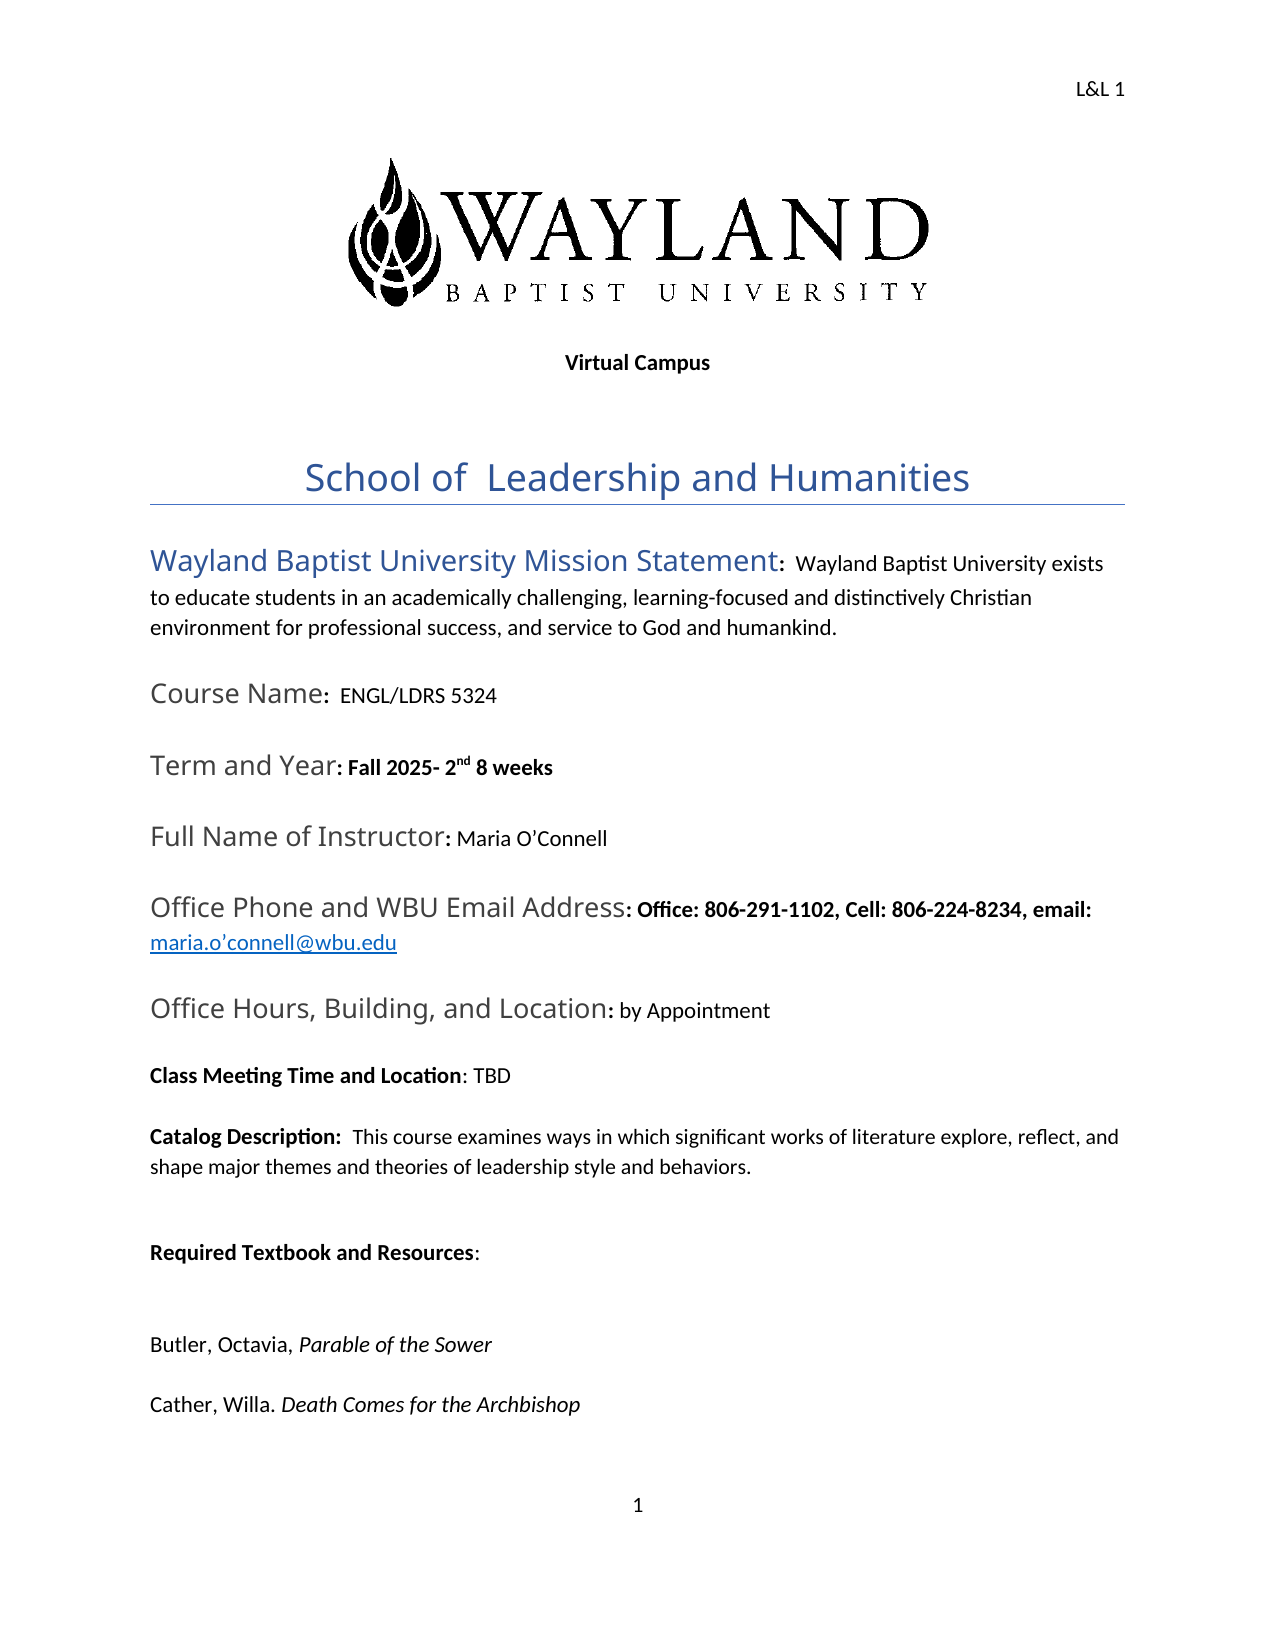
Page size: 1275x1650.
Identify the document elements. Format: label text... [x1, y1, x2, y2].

text Cather, Willa. Death Comes for the Archbishop [150, 1390, 1125, 1418]
text Catalog Description: This course examines ways in which significant works of literature explore, reflect, and shape major themes and theories of leadership style and behaviors. [150, 1122, 1125, 1179]
text Office Phone and WBU Email Address: Office: 806-291-1102, Cell: 806-224-8234, email: maria.o’connell@wbu.edu [150, 888, 1125, 956]
text Full Name of Instructor: Maria O’Connell [150, 817, 1125, 854]
text Butler, Octavia, Parable of the Sower [150, 1330, 1125, 1358]
text Course Name: ENGL/LDRS 5324 [150, 675, 1125, 712]
text Class Meeting Time and Location: TBD [150, 1061, 1125, 1089]
text Virtual Campus [150, 348, 1125, 376]
text Term and Year: Fall 2025- 2nd 8 weeks [150, 746, 1125, 783]
text Office Hours, Building, and Location: by Appointment [150, 989, 1125, 1026]
picture [331, 158, 944, 315]
text Required Textbook and Resources: [150, 1238, 1125, 1266]
subtitle School of Leadership and Humanities [150, 451, 1125, 504]
text Wayland Baptist University Mission Statement: Wayland Baptist University exists to educate students in an academically challenging, learning-focused and distinctively Christian environment for professional success, and service to God and humankind. [150, 540, 1125, 641]
